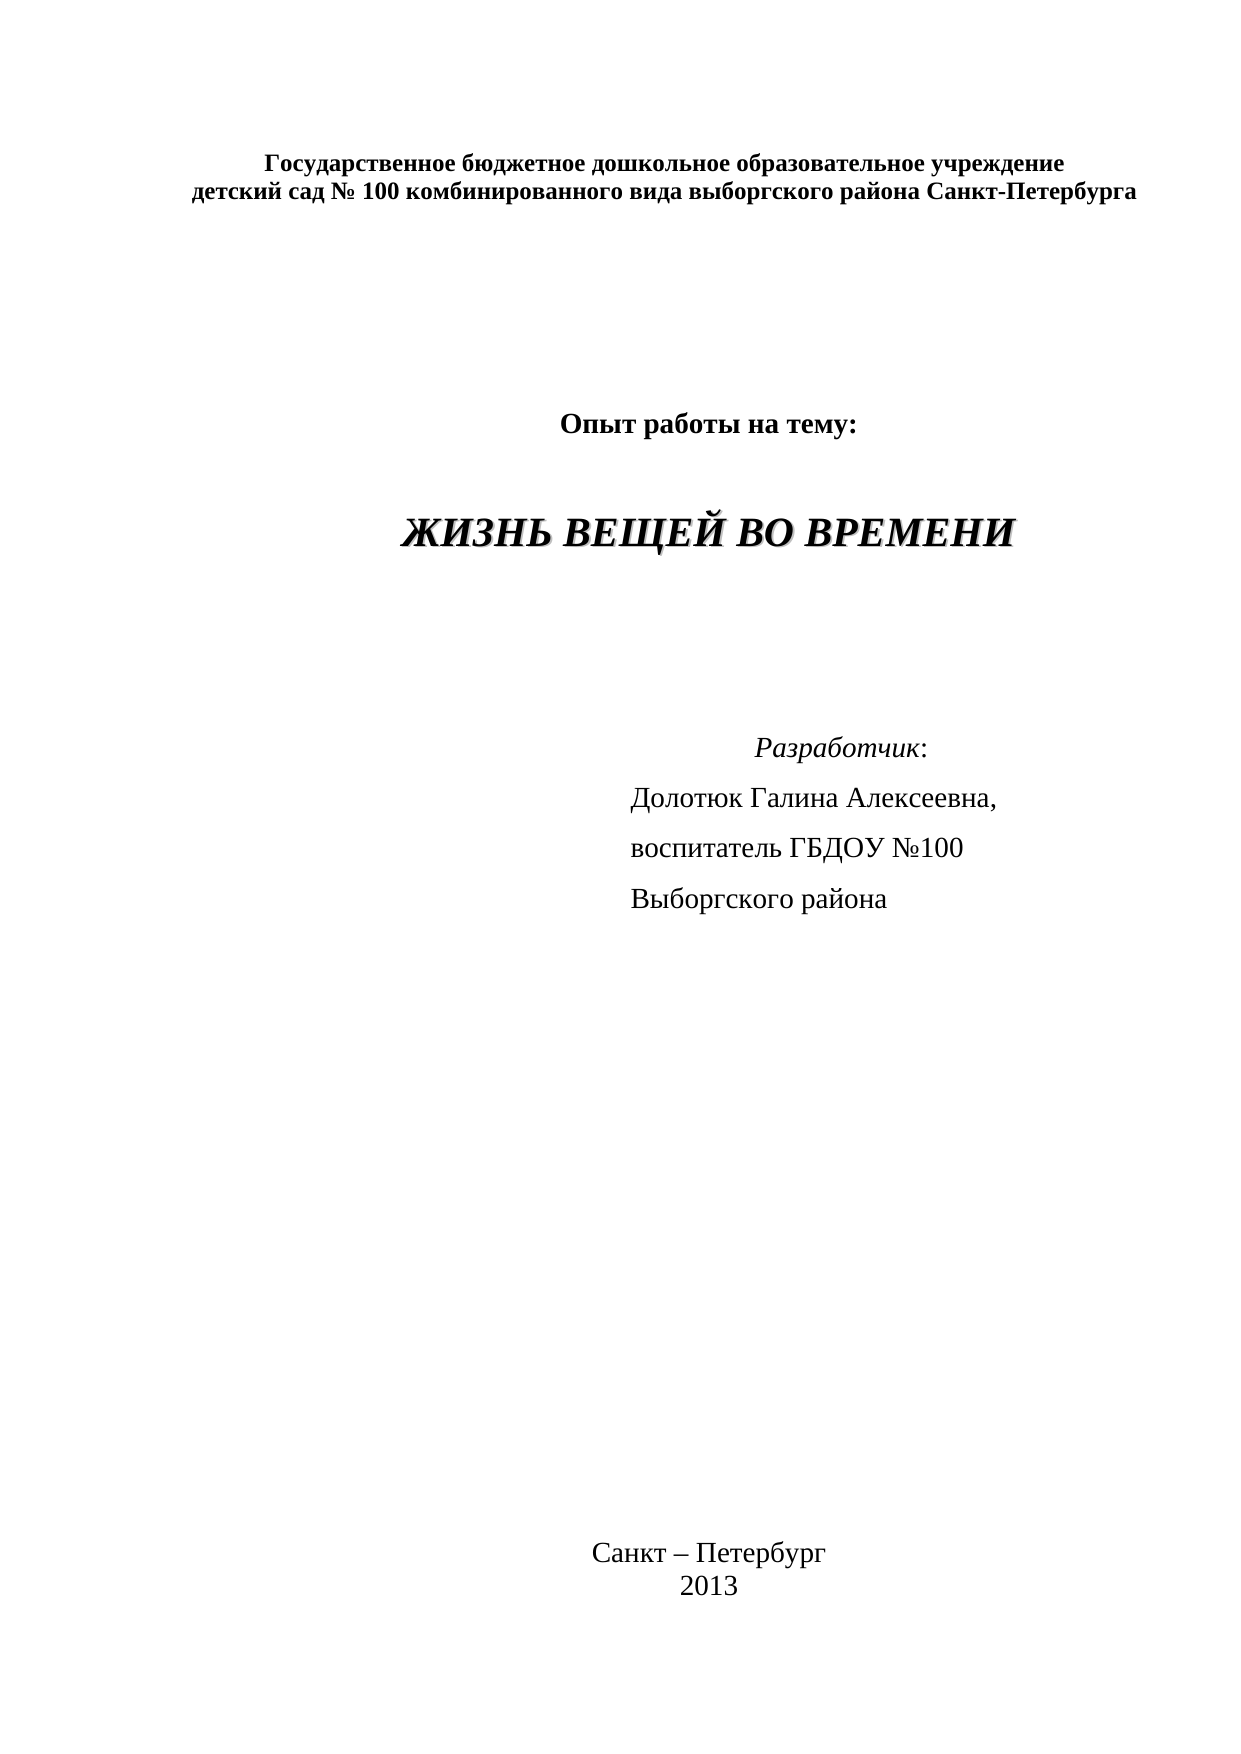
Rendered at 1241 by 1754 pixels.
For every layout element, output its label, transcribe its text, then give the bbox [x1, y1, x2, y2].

text Государственное бюджетное дошкольное образовательное учреждение [177, 148, 1152, 176]
text Санкт – Петербург [177, 1535, 1152, 1568]
text Долотюк Галина Алексеевна, [177, 780, 1152, 814]
text 2013 [177, 1568, 1152, 1602]
text ЖИЗНЬ ВЕЩЕЙ ВО ВРЕМЕНИ [177, 507, 1152, 555]
text Разработчик: [177, 730, 1152, 763]
text Опыт работы на тему: [177, 406, 1152, 440]
text Выборгского района [177, 881, 1152, 914]
text воспитатель ГБДОУ №100 [177, 831, 1152, 864]
text детский сад № 100 комбинированного вида выборгского района Санкт-Петербурга [177, 176, 1152, 205]
